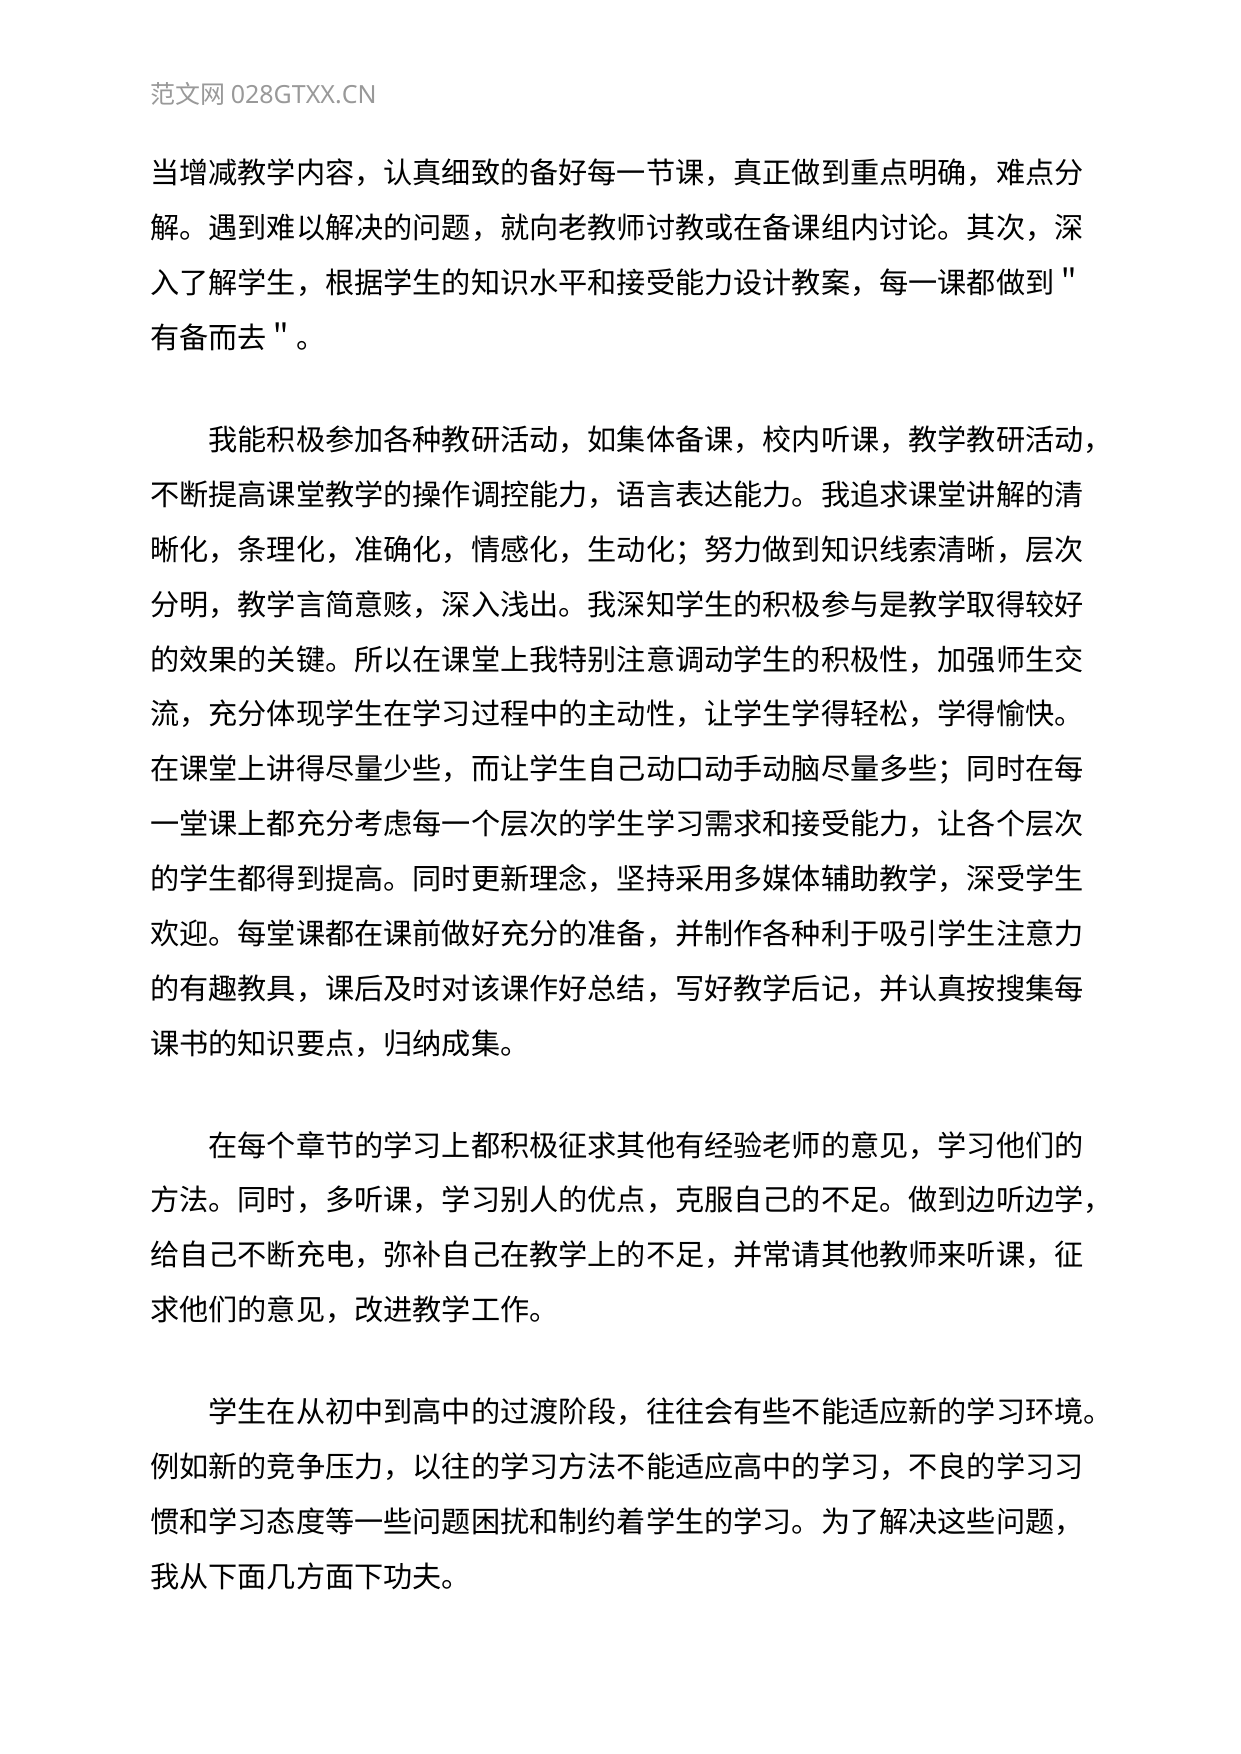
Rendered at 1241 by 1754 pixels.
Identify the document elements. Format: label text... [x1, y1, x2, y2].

text 我能积极参加各种教研活动，如集体备课，校内听课，教学教研活动，不断提高课堂教学的操作调控能力，语言表达能力。我追求课堂讲解的清晰化，条理化，准确化，情感化，生动化；努力做到知识线索清晰，层次分明，教学言简意赅，深入浅出。我深知学生的积极参与是教学取得较好的效果的关键。所以在课堂上我特别注意调动学生的积极性，加强师生交流，充分体现学生在学习过程中的主动性，让学生学得轻松，学得愉快。在课堂上讲得尽量少些，而让学生自己动口动手动脑尽量多些；同时在每一堂课上都充分考虑每一个层次的学生学习需求和接受能力，让各个层次的学生都得到提高。同时更新理念，坚持采用多媒体辅助教学，深受学生欢迎。每堂课都在课前做好充分的准备，并制作各种利于吸引学生注意力的有趣教具，课后及时对该课作好总结，写好教学后记，并认真按搜集每课书的知识要点，归纳成集。 [150, 416, 1090, 1063]
text 学生在从初中到高中的过渡阶段，往往会有些不能适应新的学习环境。例如新的竞争压力，以往的学习方法不能适应高中的学习，不良的学习习惯和学习态度等一些问题困扰和制约着学生的学习。为了解决这些问题，我从下面几方面下功夫。 [150, 1388, 1090, 1596]
text 在每个章节的学习上都积极征求其他有经验老师的意见，学习他们的方法。同时，多听课，学习别人的优点，克服自己的不足。做到边听边学，给自己不断充电，弥补自己在教学上的不足，并常请其他教师来听课，征求他们的意见，改进教学工作。 [150, 1122, 1090, 1329]
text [150, 150, 1090, 357]
